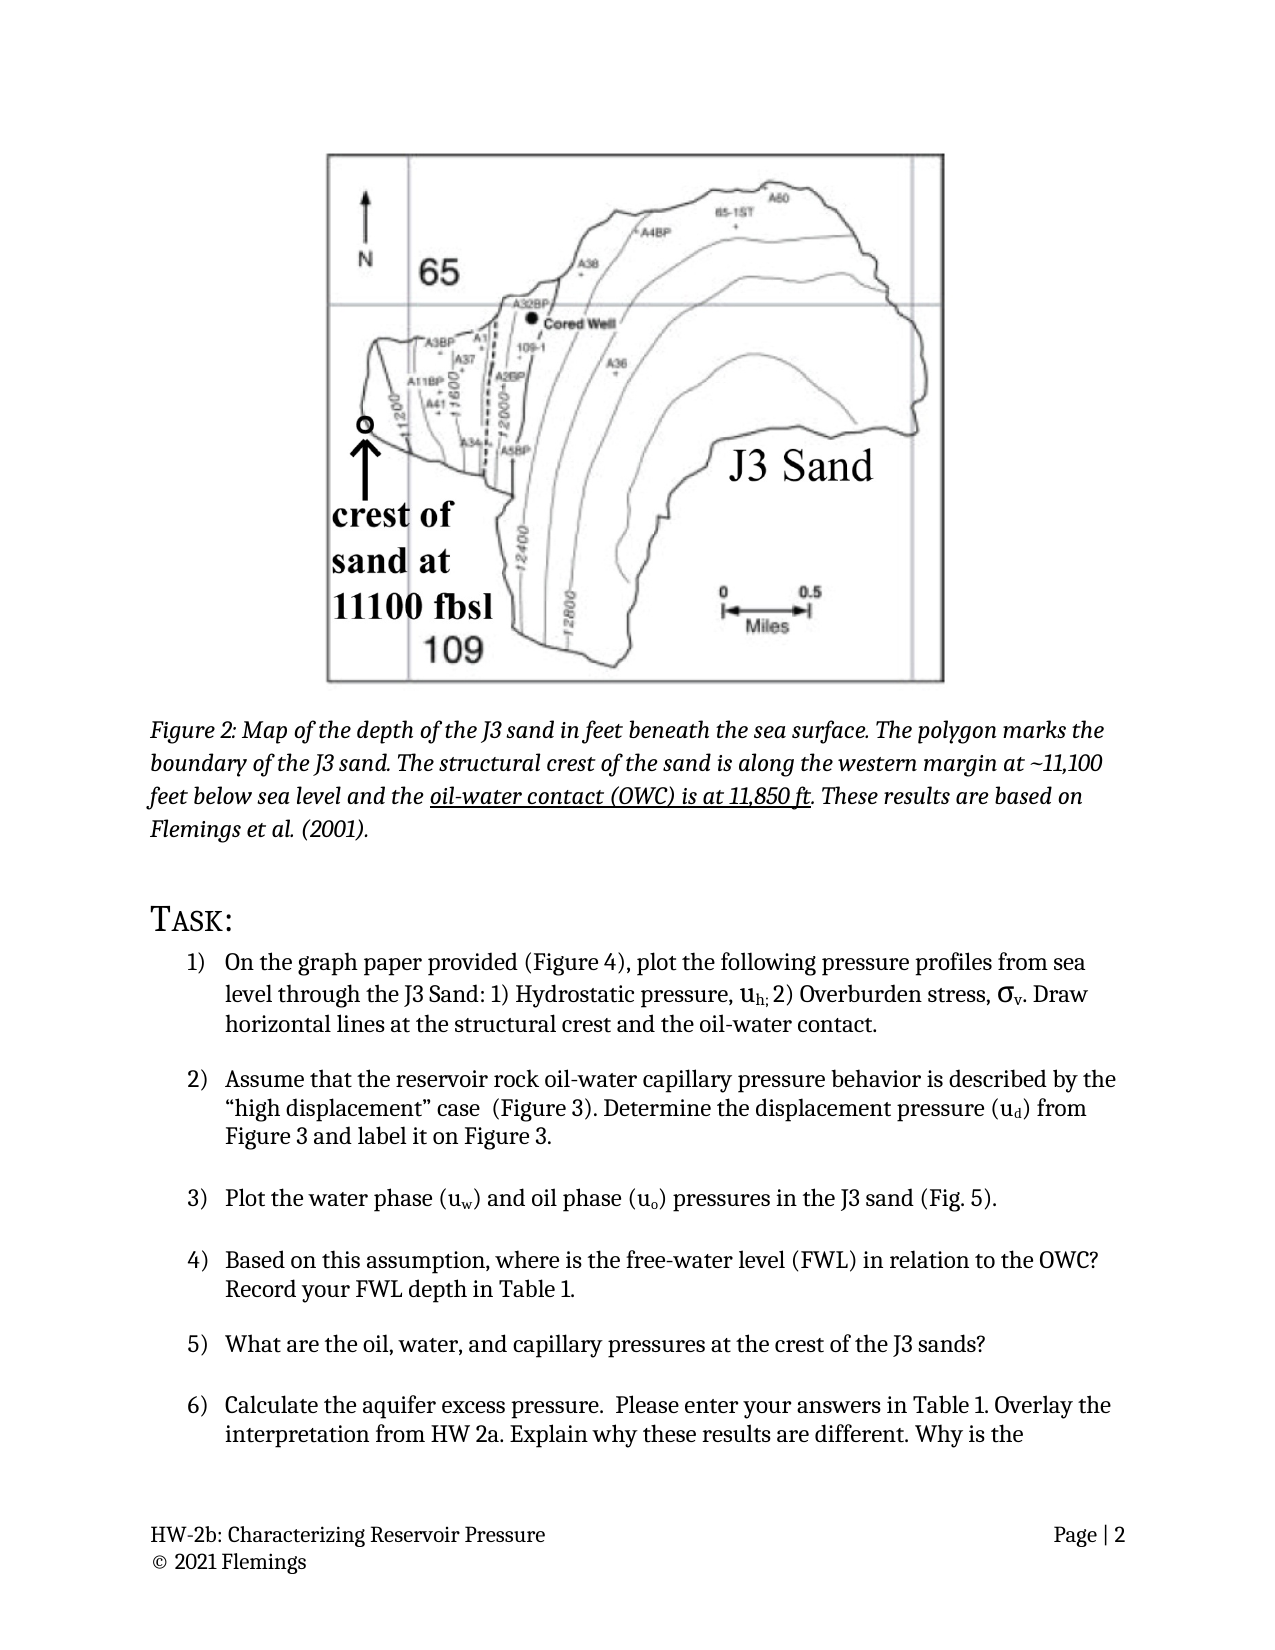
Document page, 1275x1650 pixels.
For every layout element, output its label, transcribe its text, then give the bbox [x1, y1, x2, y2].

list What are the oil, water, and capillary pressures at the crest of the J3 sands? [187, 1330, 1125, 1358]
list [187, 1391, 1125, 1449]
subtitle Task: [150, 898, 1125, 941]
list Based on this assumption, where is the free-water level (FWL) in relation to the OWC? Record your FWL depth in Table 1. [187, 1246, 1125, 1303]
picture [321, 150, 954, 691]
list On the graph paper provided (Figure 4), plot the following pressure profiles from sea level through the J3 Sand: 1) Hydrostatic pressure, uh; 2) Overburden stress, σv. Draw horizontal lines at the structural crest and the oil-water contact. [187, 947, 1125, 1038]
text Figure 2: Map of the depth of the J3 sand in feet beneath the sea surface. The polygon marks the boundary of the J3 sand. The structural crest of the sand is along the western margin at ~11,100 feet below sea level and the oil-water contact (OWC) is at 11,850 ft. These results are based on Flemings et al. (2001). [150, 716, 1125, 843]
list Assume that the reservoir rock oil-water capillary pressure behavior is described by the “high displacement” case (Figure 3). Determine the displacement pressure (ud) from Figure 3 and label it on Figure 3. [187, 1065, 1125, 1151]
list Plot the water phase (uw) and oil phase (uo) pressures in the J3 sand (Fig. 5). [187, 1184, 1125, 1213]
